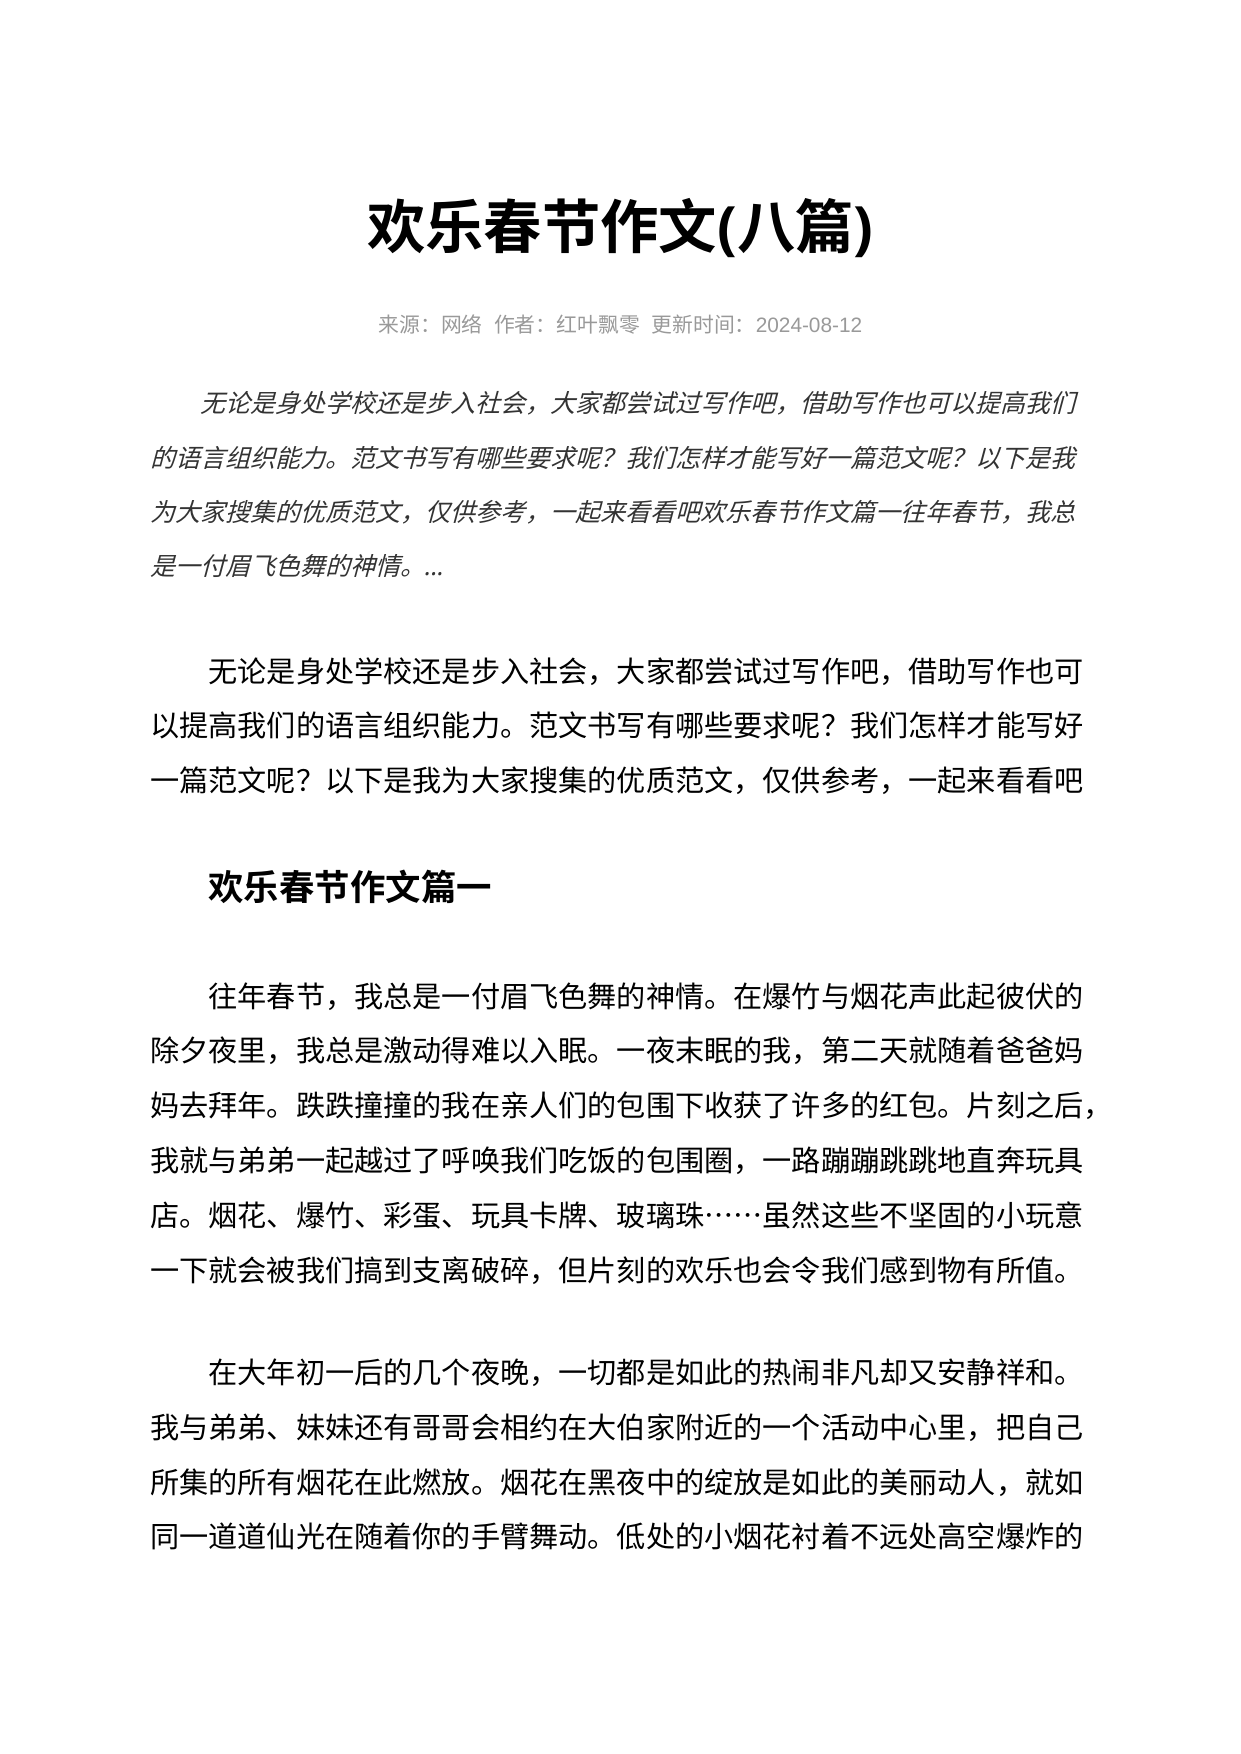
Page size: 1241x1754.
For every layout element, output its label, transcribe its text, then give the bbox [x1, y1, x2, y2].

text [150, 1349, 1090, 1556]
text 往年春节，我总是一付眉飞色舞的神情。在爆竹与烟花声此起彼伏的除夕夜里，我总是激动得难以入眠。一夜末眠的我，第二天就随着爸爸妈妈去拜年。跌跌撞撞的我在亲人们的包围下收获了许多的红包。片刻之后，我就与弟弟一起越过了呼唤我们吃饭的包围圈，一路蹦蹦跳跳地直奔玩具店。烟花、爆竹、彩蛋、玩具卡牌、玻璃珠……虽然这些不坚固的小玩意一下就会被我们搞到支离破碎，但片刻的欢乐也会令我们感到物有所值。 [150, 973, 1090, 1290]
text 无论是身处学校还是步入社会，大家都尝试过写作吧，借助写作也可以提高我们的语言组织能力。范文书写有哪些要求呢？我们怎样才能写好一篇范文呢？以下是我为大家搜集的优质范文，仅供参考，一起来看看吧欢乐春节作文篇一往年春节，我总是一付眉飞色舞的神情。... [150, 384, 1090, 583]
text 欢乐春节作文篇一 [150, 860, 1090, 911]
text 来源：网络 作者：红叶飘零 更新时间：2024-08-12 [150, 313, 1090, 337]
text 无论是身处学校还是步入社会，大家都尝试过写作吧，借助写作也可以提高我们的语言组织能力。范文书写有哪些要求呢？我们怎样才能写好一篇范文呢？以下是我为大家搜集的优质范文，仅供参考，一起来看看吧 [150, 648, 1090, 800]
subtitle 欢乐春节作文(八篇) [150, 181, 1090, 266]
